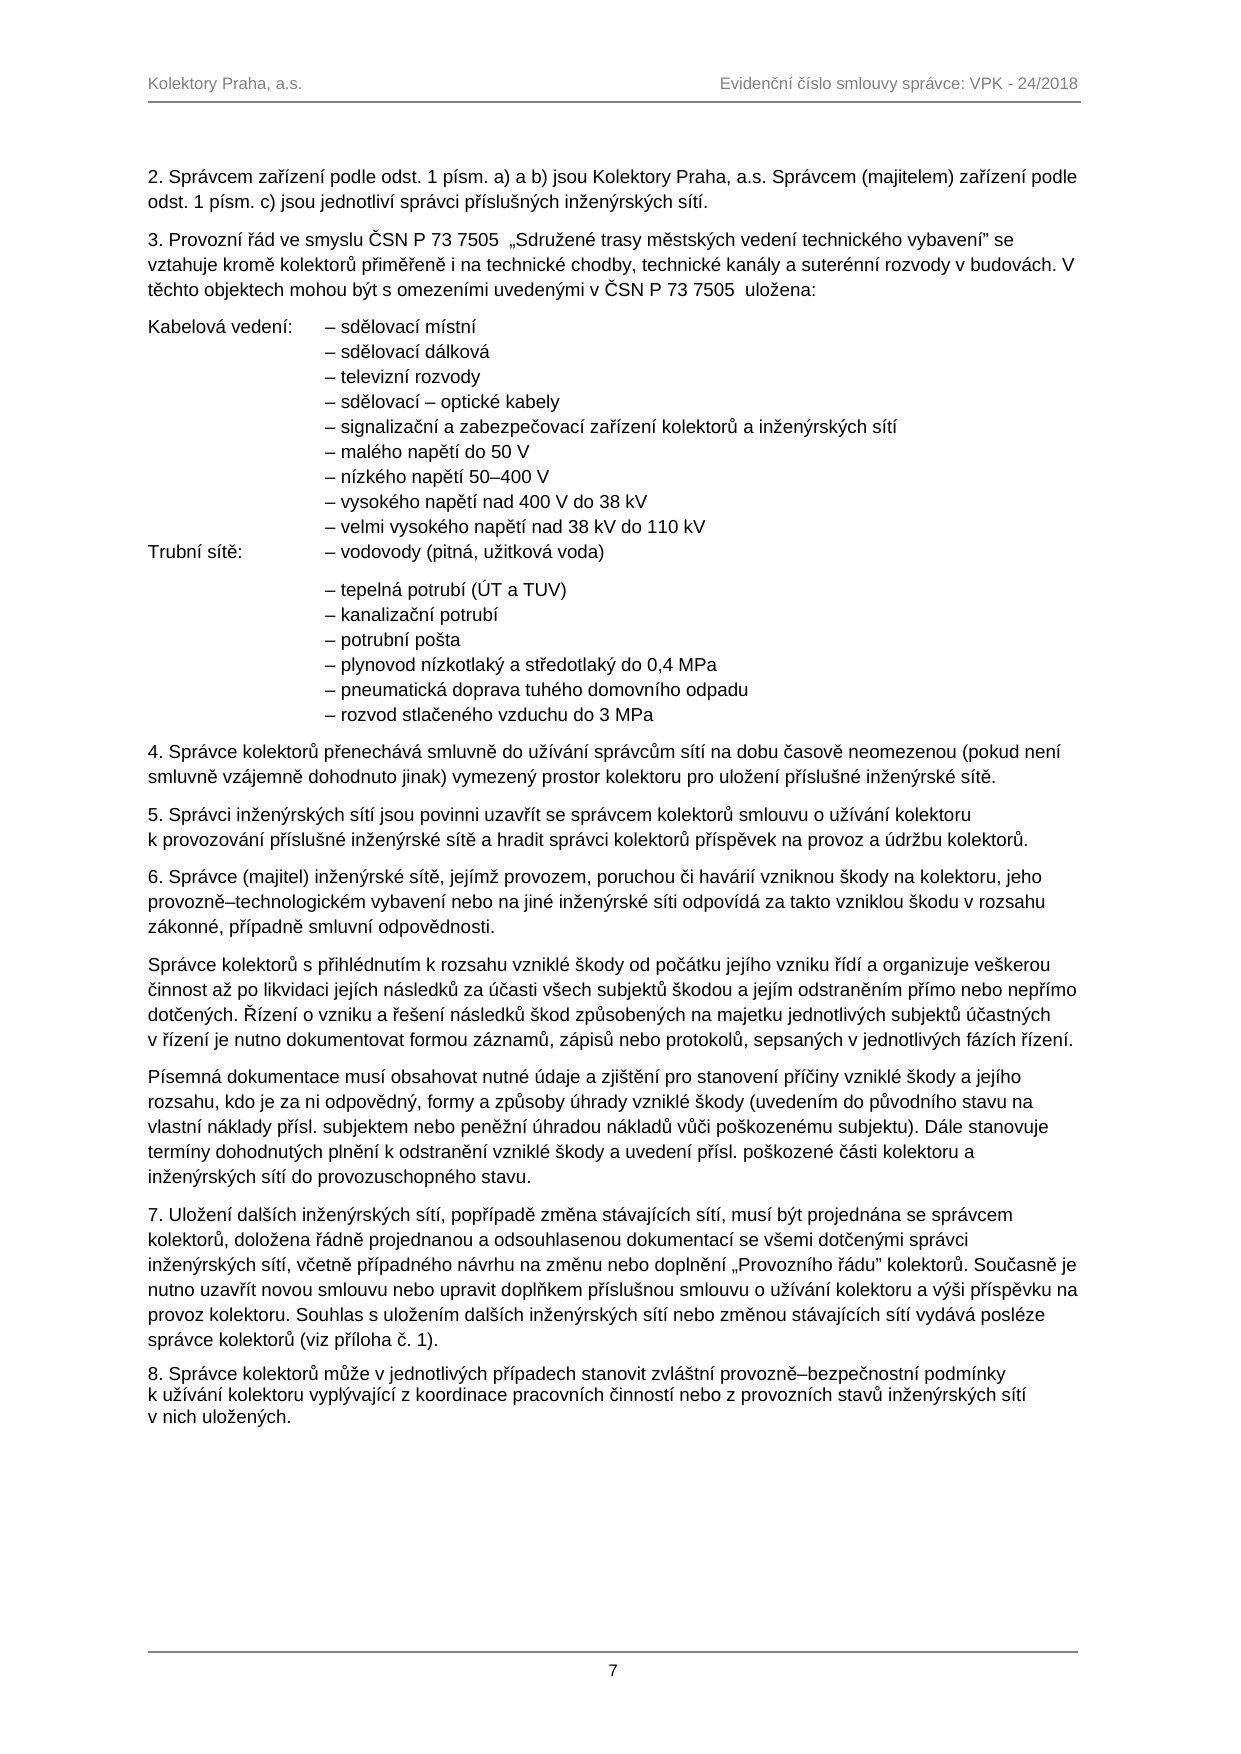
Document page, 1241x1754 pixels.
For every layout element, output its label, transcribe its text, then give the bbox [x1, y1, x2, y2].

text Kabelová vedení: – sdělovací místní [148, 312, 1081, 337]
text 8. Správce kolektorů může v jednotlivých případech stanovit zvláštní provozně–bezpečnostní podmínky k užívání kolektoru vyplývající z koordinace pracovních činností nebo z provozních stavů inženýrských sítí v nich uložených. [148, 1362, 1081, 1427]
text – televizní rozvody [148, 362, 1081, 387]
text – plynovod nízkotlaký a středotlaký do 0,4 MPa [148, 650, 1081, 675]
text – malého napětí do 50 V [148, 437, 1081, 462]
text – potrubní pošta [148, 625, 1081, 650]
text – nízkého napětí 50–400 V [148, 462, 1081, 487]
text Písemná dokumentace musí obsahovat nutné údaje a zjištění pro stanovení příčiny vzniklé škody a jejího rozsahu, kdo je za ni odpovědný, formy a způsoby úhrady vzniklé škody (uvedením do původního stavu na vlastní náklady přísl. subjektem nebo peněžní úhradou nákladů vůči poškozenému subjektu). Dále stanovuje termíny dohodnutých plnění k odstranění vzniklé škody a uvedení přísl. poškozené části kolektoru a inženýrských sítí do provozuschopného stavu. [148, 1062, 1081, 1187]
text 2. Správcem zařízení podle odst. 1 písm. a) a b) jsou Kolektory Praha, a.s. Správcem (majitelem) zařízení podle odst. 1 písm. c) jsou jednotliví správci příslušných inženýrských sítí. [148, 162, 1081, 212]
text – kanalizační potrubí [148, 600, 1081, 625]
text 3. Provozní řád ve smyslu ČSN P 73 7505 „Sdružené trasy městských vedení technického vybavení” se vztahuje kromě kolektorů přiměřeně i na technické chodby, technické kanály a suterénní rozvody v budovách. V těchto objektech mohou být s omezeními uvedenými v ČSN P 73 7505 uložena: [148, 225, 1081, 300]
text – signalizační a zabezpečovací zařízení kolektorů a inženýrských sítí [148, 412, 1081, 437]
text 6. Správce (majitel) inženýrské sítě, jejímž provozem, poruchou či havárií vzniknou škody na kolektoru, jeho provozně–technologickém vybavení nebo na jiné inženýrské síti odpovídá za takto vzniklou škodu v rozsahu zákonné, případně smluvní odpovědnosti. [148, 862, 1081, 937]
text Trubní sítě: – vodovody (pitná, užitková voda) [148, 537, 1081, 562]
text – sdělovací dálková [148, 337, 1081, 362]
text – velmi vysokého napětí nad 38 kV do 110 kV [148, 512, 1081, 537]
text – rozvod stlačeného vzduchu do 3 MPa [148, 700, 1081, 725]
text – vysokého napětí nad 400 V do 38 kV [148, 487, 1081, 512]
text – pneumatická doprava tuhého domovního odpadu [148, 675, 1081, 700]
text 7. Uložení dalších inženýrských sítí, popřípadě změna stávajících sítí, musí být projednána se správcem kolektorů, doložena řádně projednanou a odsouhlasenou dokumentací se všemi dotčenými správci inženýrských sítí, včetně případného návrhu na změnu nebo doplnění „Provozního řádu” kolektorů. Současně je nutno uzavřít novou smlouvu nebo upravit doplňkem příslušnou smlouvu o užívání kolektoru a výši příspěvku na provoz kolektoru. Souhlas s uložením dalších inženýrských sítí nebo změnou stávajících sítí vydává posléze správce kolektorů (viz příloha č. 1). [148, 1200, 1081, 1350]
text Správce kolektorů s přihlédnutím k rozsahu vzniklé škody od počátku jejího vzniku řídí a organizuje veškerou činnost až po likvidaci jejích následků za účasti všech subjektů škodou a jejím odstraněním přímo nebo nepřímo dotčených. Řízení o vzniku a řešení následků škod způsobených na majetku jednotlivých subjektů účastných v řízení je nutno dokumentovat formou záznamů, zápisů nebo protokolů, sepsaných v jednotlivých fázích řízení. [148, 950, 1081, 1050]
text – tepelná potrubí (ÚT a TUV) [148, 575, 1081, 600]
text 4. Správce kolektorů přenechává smluvně do užívání správcům sítí na dobu časově neomezenou (pokud není smluvně vzájemně dohodnuto jinak) vymezený prostor kolektoru pro uložení příslušné inženýrské sítě. [148, 737, 1081, 787]
text 5. Správci inženýrských sítí jsou povinni uzavřít se správcem kolektorů smlouvu o užívání kolektoru k provozování příslušné inženýrské sítě a hradit správci kolektorů příspěvek na provoz a údržbu kolektorů. [148, 800, 1081, 850]
text – sdělovací – optické kabely [148, 387, 1081, 412]
